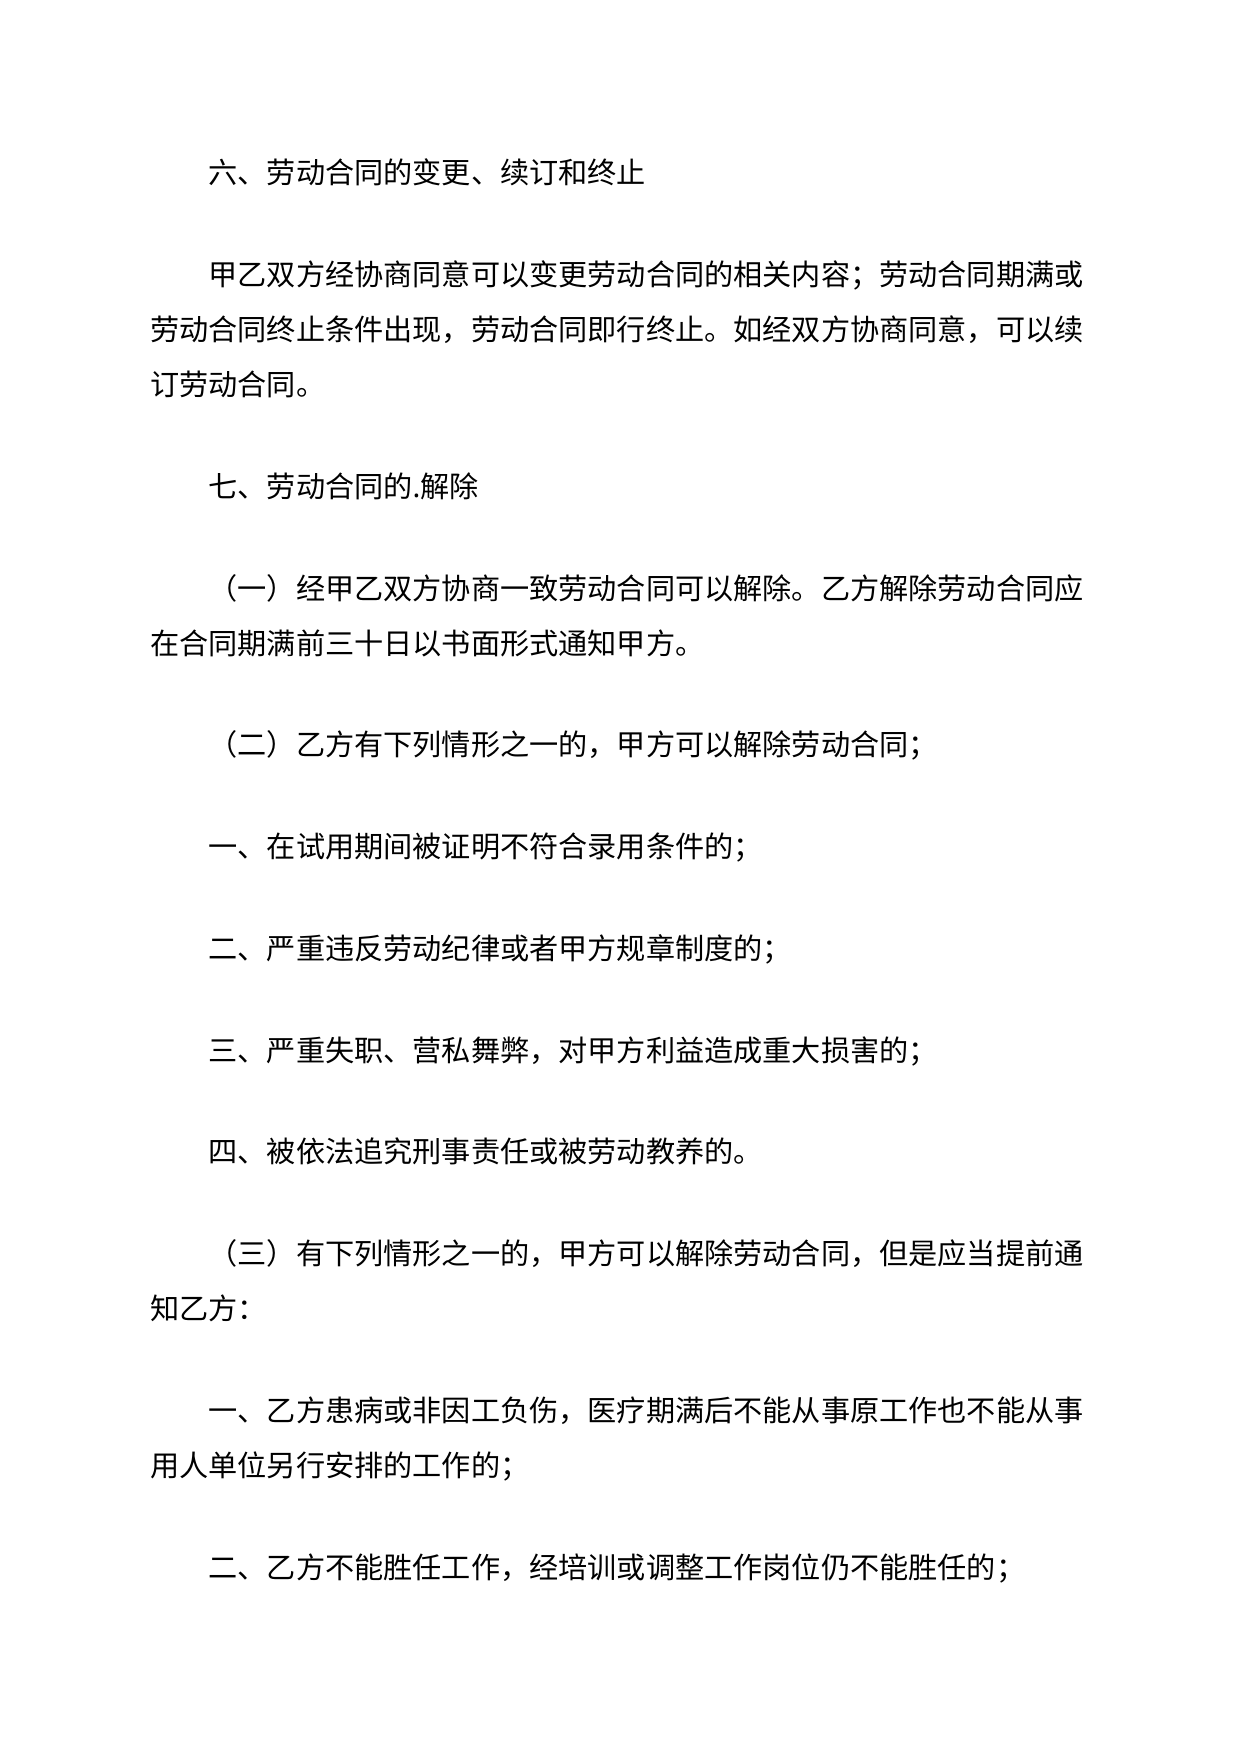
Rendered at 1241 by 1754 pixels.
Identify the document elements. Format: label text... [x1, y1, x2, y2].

text （一）经甲乙双方协商一致劳动合同可以解除。乙方解除劳动合同应在合同期满前三十日以书面形式通知甲方。 [150, 565, 1090, 662]
text （三）有下列情形之一的，甲方可以解除劳动合同，但是应当提前通知乙方： [150, 1231, 1090, 1328]
text 二、乙方不能胜任工作，经培训或调整工作岗位仍不能胜任的； [150, 1544, 1090, 1586]
text 三、严重失职、营私舞弊，对甲方利益造成重大损害的； [150, 1027, 1090, 1069]
text 四、被依法追究刑事责任或被劳动教养的。 [150, 1129, 1090, 1171]
text 一、在试用期间被证明不符合录用条件的； [150, 824, 1090, 866]
text 二、严重违反劳动纪律或者甲方规章制度的； [150, 926, 1090, 968]
text 六、劳动合同的变更、续订和终止 [150, 150, 1090, 192]
text （二）乙方有下列情形之一的，甲方可以解除劳动合同； [150, 722, 1090, 764]
text 一、乙方患病或非因工负伤，医疗期满后不能从事原工作也不能从事用人单位另行安排的工作的； [150, 1387, 1090, 1485]
text 七、劳动合同的.解除 [150, 463, 1090, 506]
text 甲乙双方经协商同意可以变更劳动合同的相关内容；劳动合同期满或劳动合同终止条件出现，劳动合同即行终止。如经双方协商同意，可以续订劳动合同。 [150, 252, 1090, 404]
